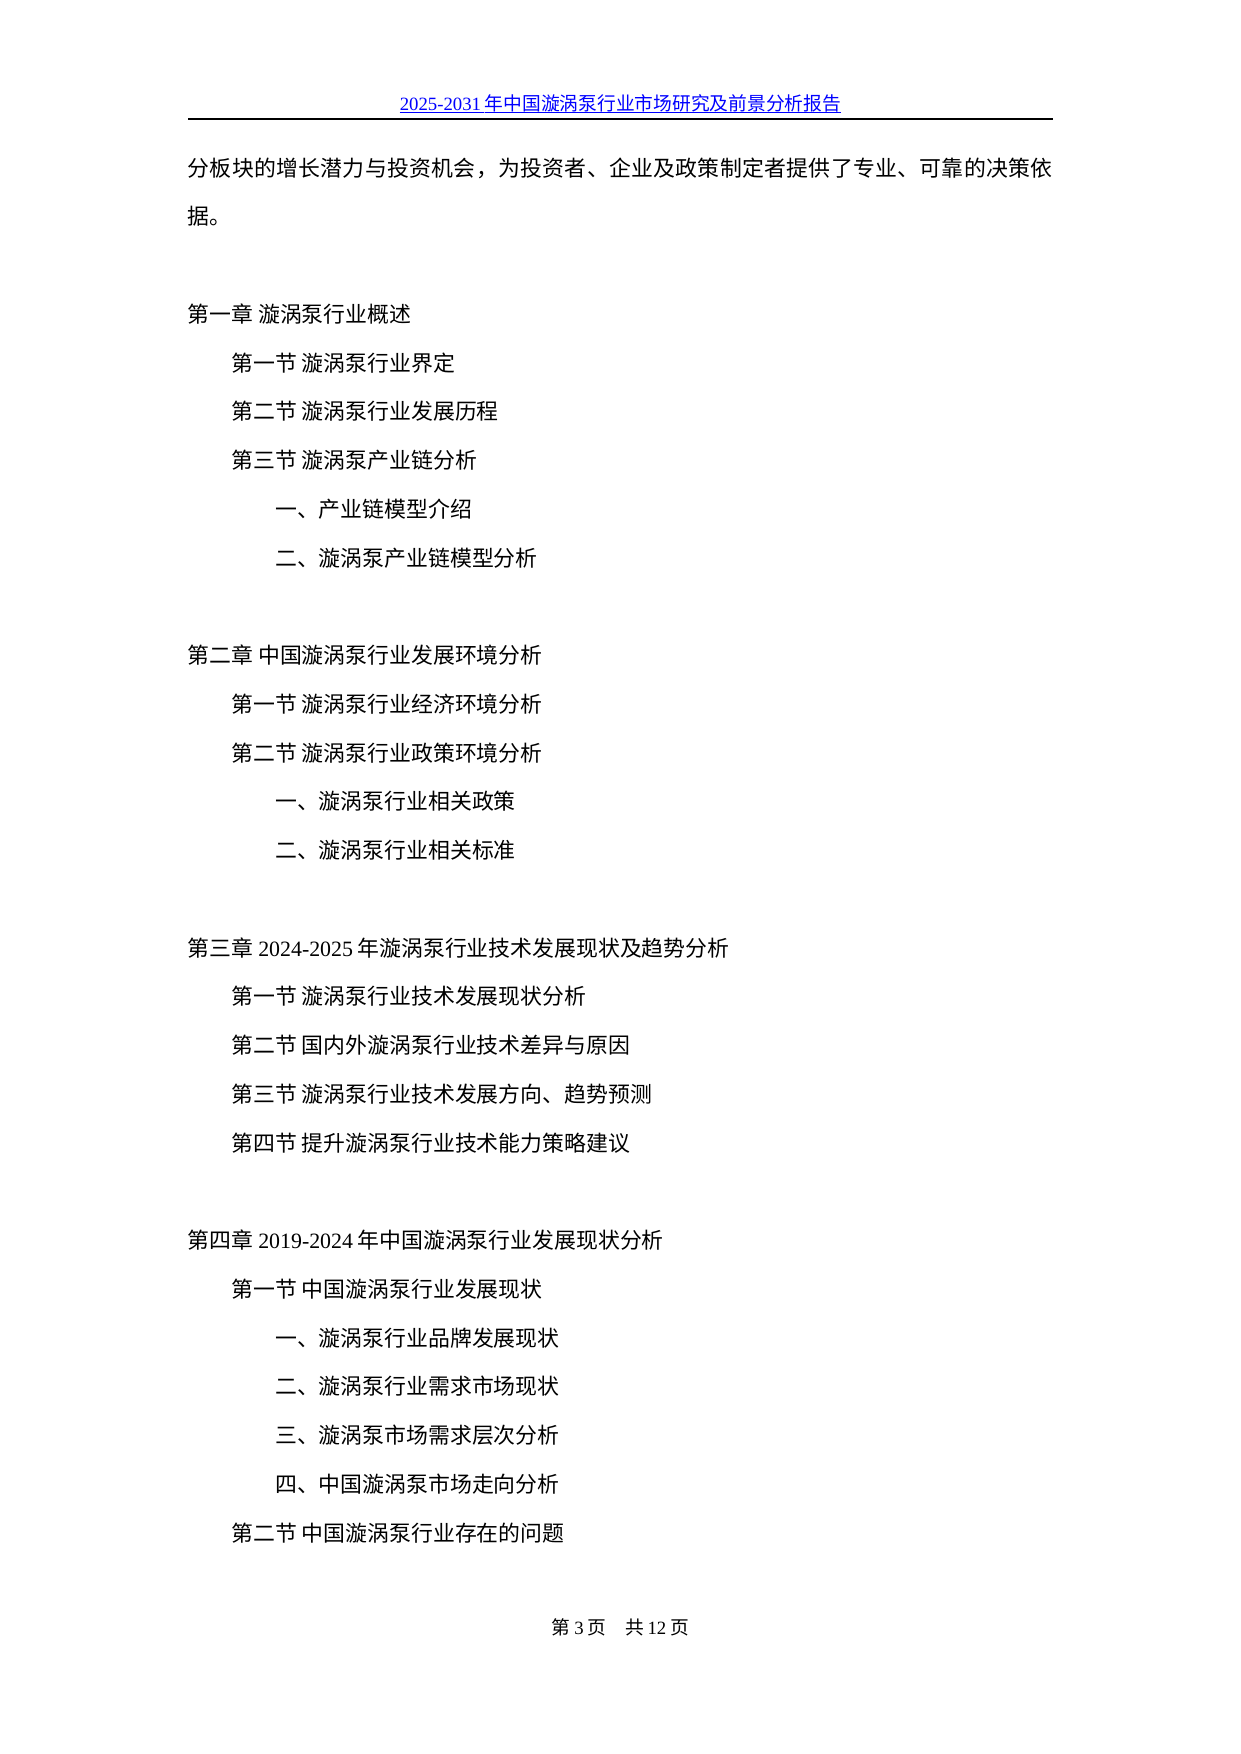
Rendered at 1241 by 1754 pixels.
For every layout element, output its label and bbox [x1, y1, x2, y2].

text [187, 150, 1053, 1548]
